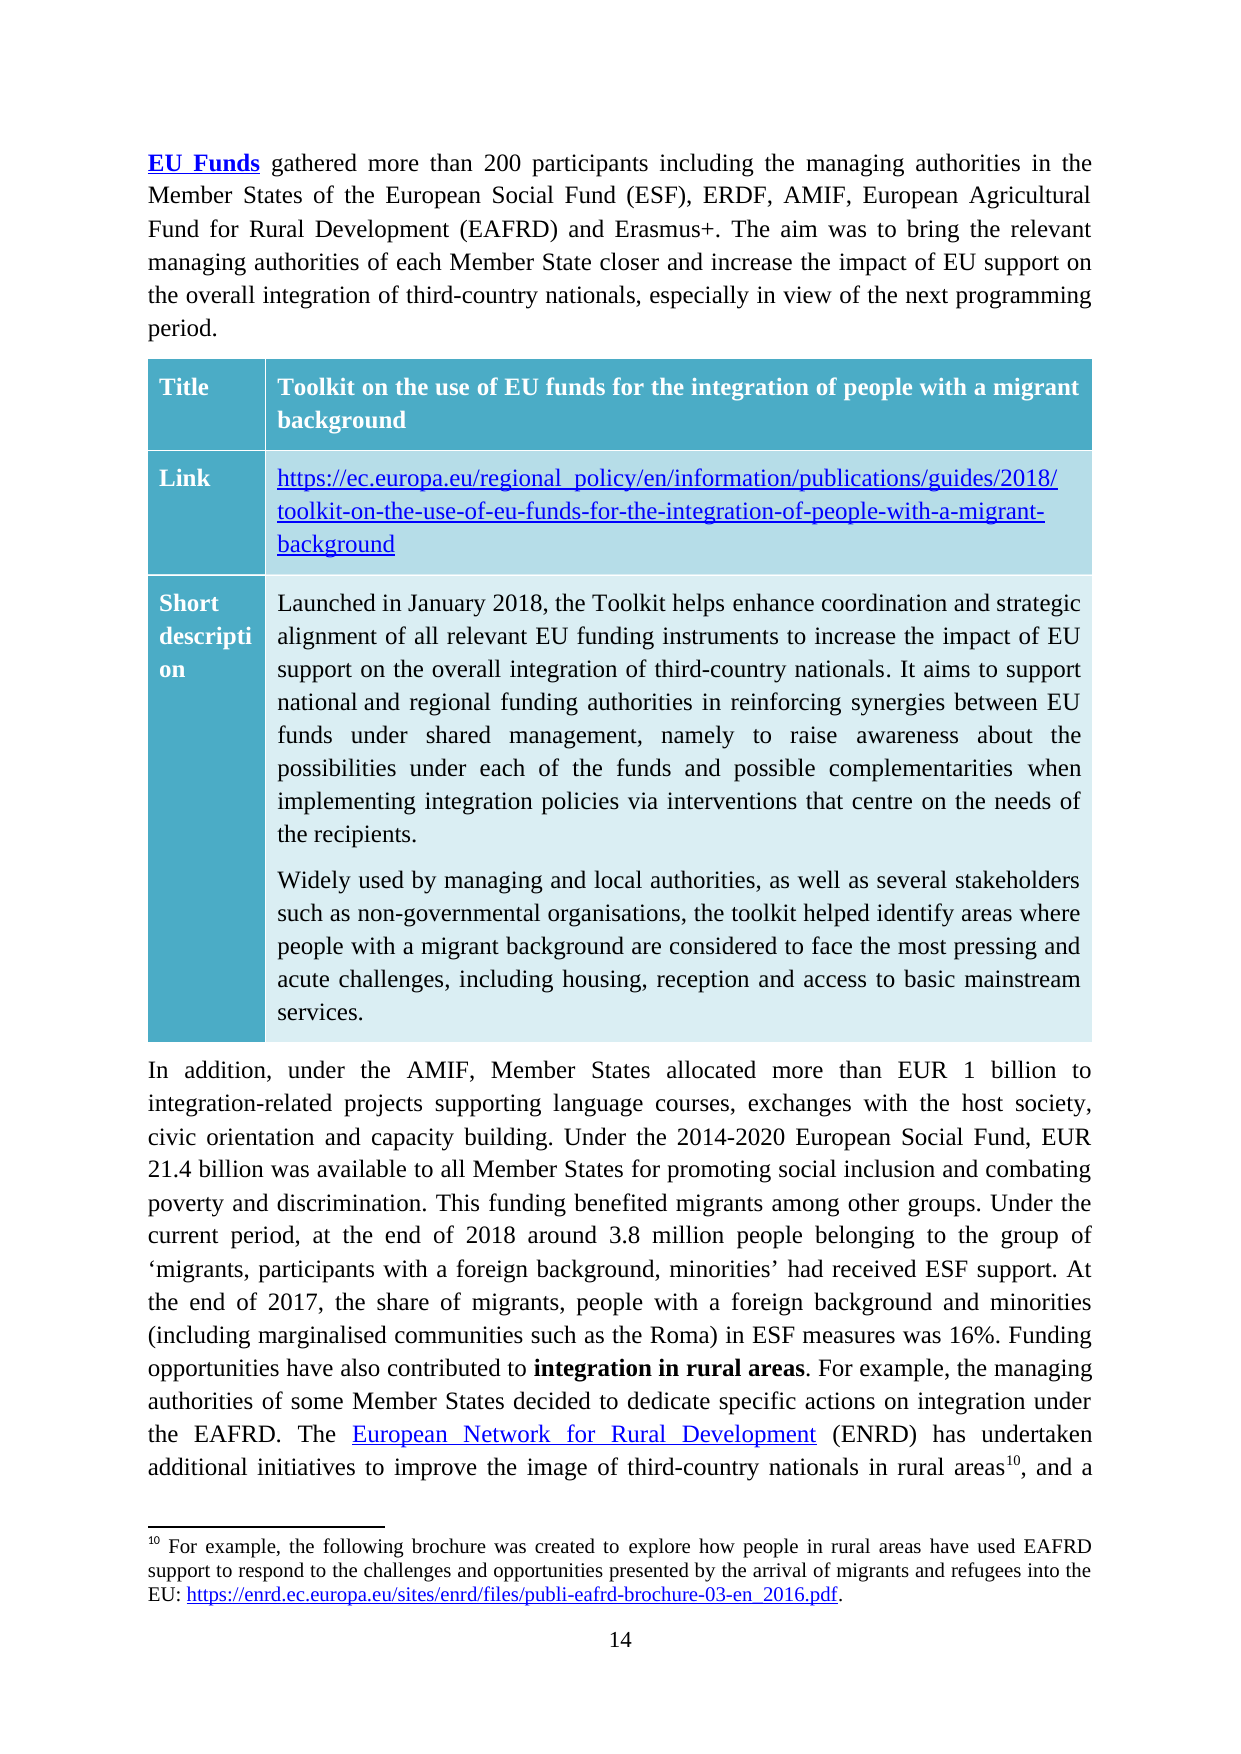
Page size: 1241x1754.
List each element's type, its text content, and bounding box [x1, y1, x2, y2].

table_cell Link [148, 451, 265, 574]
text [148, 148, 1093, 341]
table_cell Launched in January 2018, the Toolkit helps enhance coordination and strategic alignment of all relevant EU funding instruments to increase the impact of EU support on the overall integration of third-country nationals. It aims to support national and regional funding authorities in reinforcing synergies between EU funds under shared management, namely to raise awareness about the possibilities under each of the funds and possible complementarities when implementing integration policies via interventions that centre on the needs of the recipients. Widely used by managing and local authorities, as well as several stakeholders such as non-governmental organisations, the toolkit helped identify areas where people with a migrant background are considered to face the most pressing and acute challenges, including housing, reception and access to basic mainstream services. [266, 576, 1092, 1042]
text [148, 1056, 1093, 1481]
table_header Title [148, 359, 265, 450]
table_cell https://ec.europa.eu/regional_policy/en/information/publications/guides/2018/toolkit-on-the-use-of-eu-funds-for-the-integration-of-people-with-a-migrant-background [266, 451, 1092, 574]
table_cell Short description [148, 576, 265, 1042]
table_header Toolkit on the use of EU funds for the integration of people with a migrant background [266, 359, 1092, 450]
